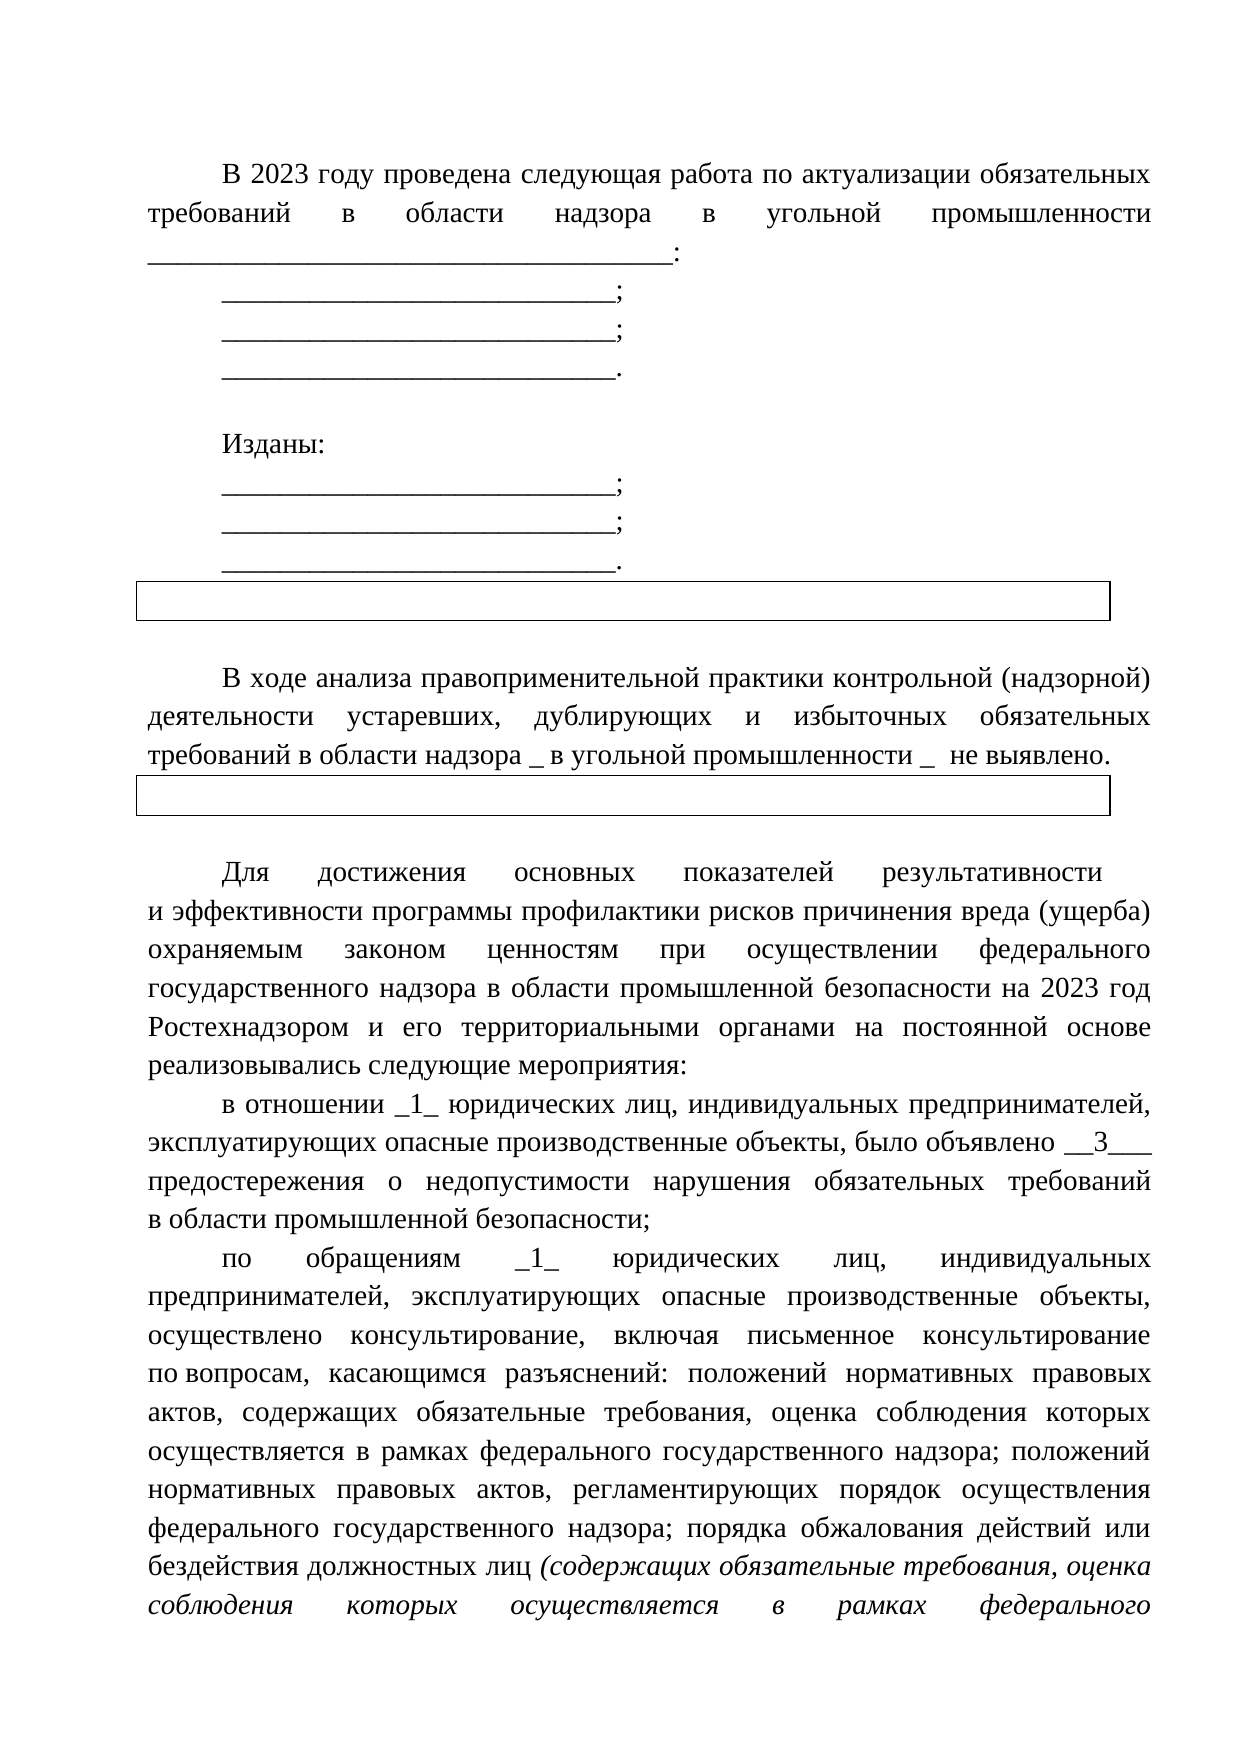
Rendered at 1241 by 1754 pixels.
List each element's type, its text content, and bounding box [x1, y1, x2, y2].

text ___________________________. [148, 349, 1152, 383]
table_header [137, 582, 1109, 620]
table_header [137, 776, 1109, 815]
text ___________________________; [148, 272, 1152, 306]
text Изданы: [148, 426, 1152, 460]
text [148, 1240, 1152, 1620]
text В ходе анализа правоприменительной практики контрольной (надзорной) деятельности устаревших, дублирующих и избыточных обязательных требований в области надзора _ в угольной промышленности _ не выявлено. [148, 660, 1152, 770]
text ___________________________; [148, 503, 1152, 537]
text Для достижения основных показателей результативности и эффективности программы профилактики рисков причинения вреда (ущерба) охраняемым законом ценностям при осуществлении федерального государственного надзора в области промышленной безопасности на 2023 год Ростехнадзором и его территориальными органами на постоянной основе реализовывались следующие мероприятия: [148, 854, 1152, 1081]
text В 2023 году проведена следующая работа по актуализации обязательных требований в области надзора в угольной промышленности ____________________________________: [148, 157, 1152, 267]
text ___________________________; [148, 465, 1152, 498]
text ___________________________. [148, 542, 1152, 576]
text в отношении _1_ юридических лиц, индивидуальных предпринимателей, эксплуатирующих опасные производственные объекты, было объявлено __3___ предостережения о недопустимости нарушения обязательных требований в области промышленной безопасности; [148, 1086, 1152, 1235]
text ___________________________; [148, 311, 1152, 344]
